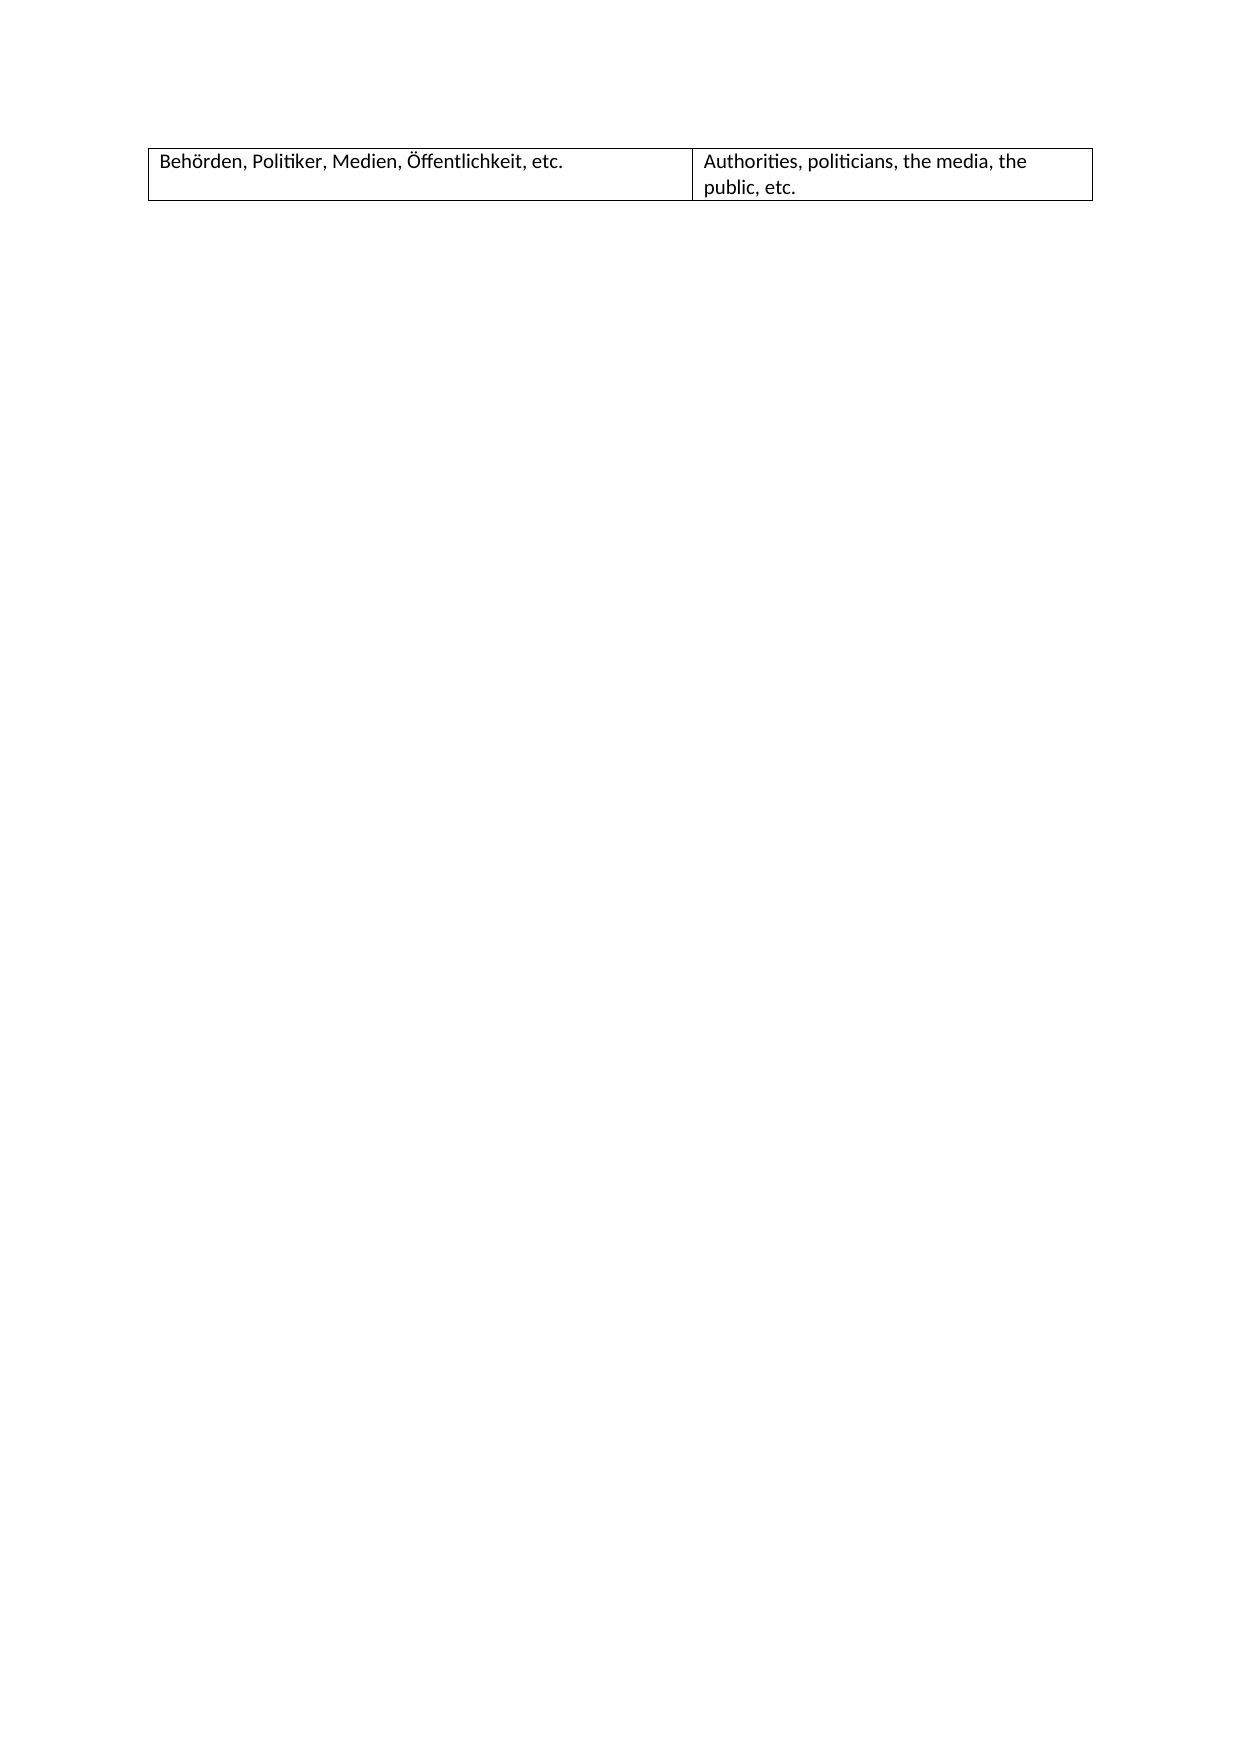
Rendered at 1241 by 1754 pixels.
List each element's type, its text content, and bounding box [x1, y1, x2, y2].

table_cell Behörden, Politiker, Medien, Öffentlichkeit, etc. [149, 149, 692, 199]
table_cell Authorities, politicians, the media, the public, etc. [693, 149, 1092, 199]
